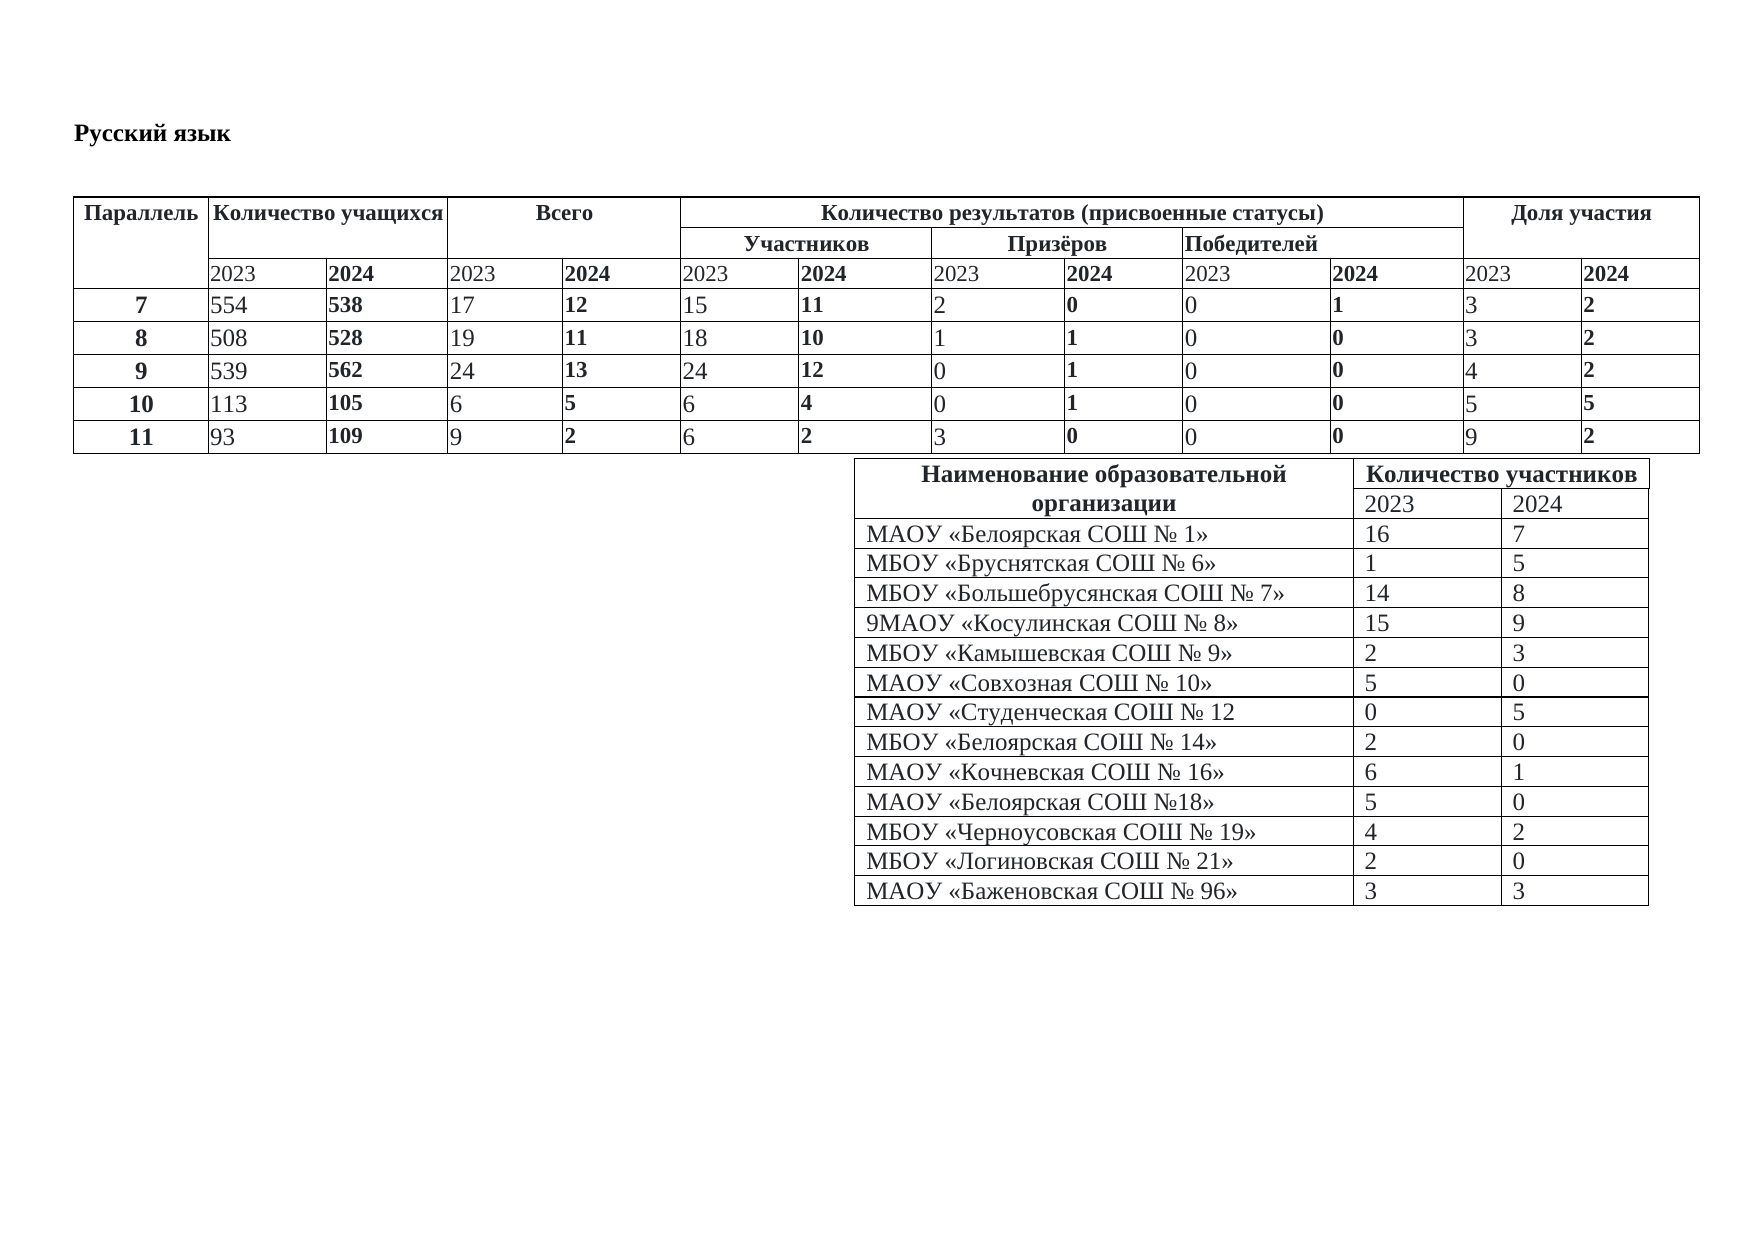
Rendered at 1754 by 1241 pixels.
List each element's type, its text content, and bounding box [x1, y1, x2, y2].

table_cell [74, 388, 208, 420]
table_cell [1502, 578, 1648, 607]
table_header Количество учащихся [209, 198, 447, 257]
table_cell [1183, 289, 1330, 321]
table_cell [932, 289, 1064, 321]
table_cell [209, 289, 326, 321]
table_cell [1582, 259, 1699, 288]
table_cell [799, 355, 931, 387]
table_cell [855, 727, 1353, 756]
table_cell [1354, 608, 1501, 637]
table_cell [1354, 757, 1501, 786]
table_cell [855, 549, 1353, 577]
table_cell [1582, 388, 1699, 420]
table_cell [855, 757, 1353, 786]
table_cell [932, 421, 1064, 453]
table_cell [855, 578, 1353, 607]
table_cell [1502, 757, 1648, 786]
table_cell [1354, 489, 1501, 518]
table_header Количество результатов (присвоенные статусы) [681, 198, 1463, 227]
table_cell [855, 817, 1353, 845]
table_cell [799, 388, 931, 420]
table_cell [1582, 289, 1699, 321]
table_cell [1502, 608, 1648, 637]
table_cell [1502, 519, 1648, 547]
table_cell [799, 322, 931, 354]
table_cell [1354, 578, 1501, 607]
table_header Доля участия [1464, 198, 1699, 257]
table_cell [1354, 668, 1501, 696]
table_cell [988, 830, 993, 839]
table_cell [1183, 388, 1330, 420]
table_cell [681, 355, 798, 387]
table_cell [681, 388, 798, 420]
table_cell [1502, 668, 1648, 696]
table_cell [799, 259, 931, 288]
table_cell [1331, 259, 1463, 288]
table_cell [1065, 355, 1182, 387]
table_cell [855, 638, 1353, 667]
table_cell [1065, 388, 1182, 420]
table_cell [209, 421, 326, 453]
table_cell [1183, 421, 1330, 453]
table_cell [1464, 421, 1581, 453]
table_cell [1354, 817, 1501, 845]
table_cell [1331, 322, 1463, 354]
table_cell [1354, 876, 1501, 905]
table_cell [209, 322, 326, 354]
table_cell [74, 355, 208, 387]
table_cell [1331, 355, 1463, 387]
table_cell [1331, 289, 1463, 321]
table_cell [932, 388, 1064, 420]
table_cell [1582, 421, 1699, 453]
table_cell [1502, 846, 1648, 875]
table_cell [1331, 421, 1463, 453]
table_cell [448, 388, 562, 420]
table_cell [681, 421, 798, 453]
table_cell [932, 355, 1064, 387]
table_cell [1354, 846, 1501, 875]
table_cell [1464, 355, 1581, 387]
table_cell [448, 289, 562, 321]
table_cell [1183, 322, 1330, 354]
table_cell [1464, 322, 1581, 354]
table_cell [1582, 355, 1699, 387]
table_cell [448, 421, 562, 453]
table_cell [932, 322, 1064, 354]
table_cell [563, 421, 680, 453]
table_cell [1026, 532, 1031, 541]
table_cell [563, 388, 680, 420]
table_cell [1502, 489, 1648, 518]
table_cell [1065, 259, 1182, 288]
table_header Параллель [74, 198, 208, 288]
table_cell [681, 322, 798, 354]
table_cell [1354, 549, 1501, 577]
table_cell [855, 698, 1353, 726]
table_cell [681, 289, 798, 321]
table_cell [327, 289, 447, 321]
text Русский язык [74, 118, 1668, 147]
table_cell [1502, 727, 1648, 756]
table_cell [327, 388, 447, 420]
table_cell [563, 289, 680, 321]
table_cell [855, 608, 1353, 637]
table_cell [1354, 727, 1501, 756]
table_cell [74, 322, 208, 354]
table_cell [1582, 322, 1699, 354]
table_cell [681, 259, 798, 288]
table_cell 2023 [209, 259, 326, 288]
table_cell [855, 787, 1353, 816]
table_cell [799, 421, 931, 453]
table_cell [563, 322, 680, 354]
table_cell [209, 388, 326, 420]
table_cell Участников [681, 228, 931, 257]
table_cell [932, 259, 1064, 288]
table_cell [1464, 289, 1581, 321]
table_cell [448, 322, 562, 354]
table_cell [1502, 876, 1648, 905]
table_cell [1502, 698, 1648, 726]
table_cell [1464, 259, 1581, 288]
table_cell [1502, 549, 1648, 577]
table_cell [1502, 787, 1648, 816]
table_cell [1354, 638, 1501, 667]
table_cell 2024 [563, 259, 680, 288]
table_cell 2024 [327, 259, 447, 288]
table_cell 2023 [448, 259, 562, 288]
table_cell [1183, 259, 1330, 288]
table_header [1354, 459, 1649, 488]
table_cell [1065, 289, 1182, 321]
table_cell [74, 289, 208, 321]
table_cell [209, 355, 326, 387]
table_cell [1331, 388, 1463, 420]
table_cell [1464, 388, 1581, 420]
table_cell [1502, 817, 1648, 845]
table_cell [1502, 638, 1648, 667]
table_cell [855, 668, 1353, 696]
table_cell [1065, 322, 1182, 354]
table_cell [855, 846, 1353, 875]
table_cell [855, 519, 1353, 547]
table_header Всего [448, 198, 680, 257]
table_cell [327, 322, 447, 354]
table_cell Победителей [1183, 228, 1463, 257]
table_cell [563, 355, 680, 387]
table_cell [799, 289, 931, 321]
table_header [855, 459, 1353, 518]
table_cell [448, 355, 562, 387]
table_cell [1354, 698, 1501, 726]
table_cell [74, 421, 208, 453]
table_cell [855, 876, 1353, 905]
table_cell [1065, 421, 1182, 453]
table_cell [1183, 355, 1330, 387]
table_cell Призёров [932, 228, 1182, 257]
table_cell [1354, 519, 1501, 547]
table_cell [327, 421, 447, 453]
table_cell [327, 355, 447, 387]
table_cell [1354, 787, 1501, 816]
